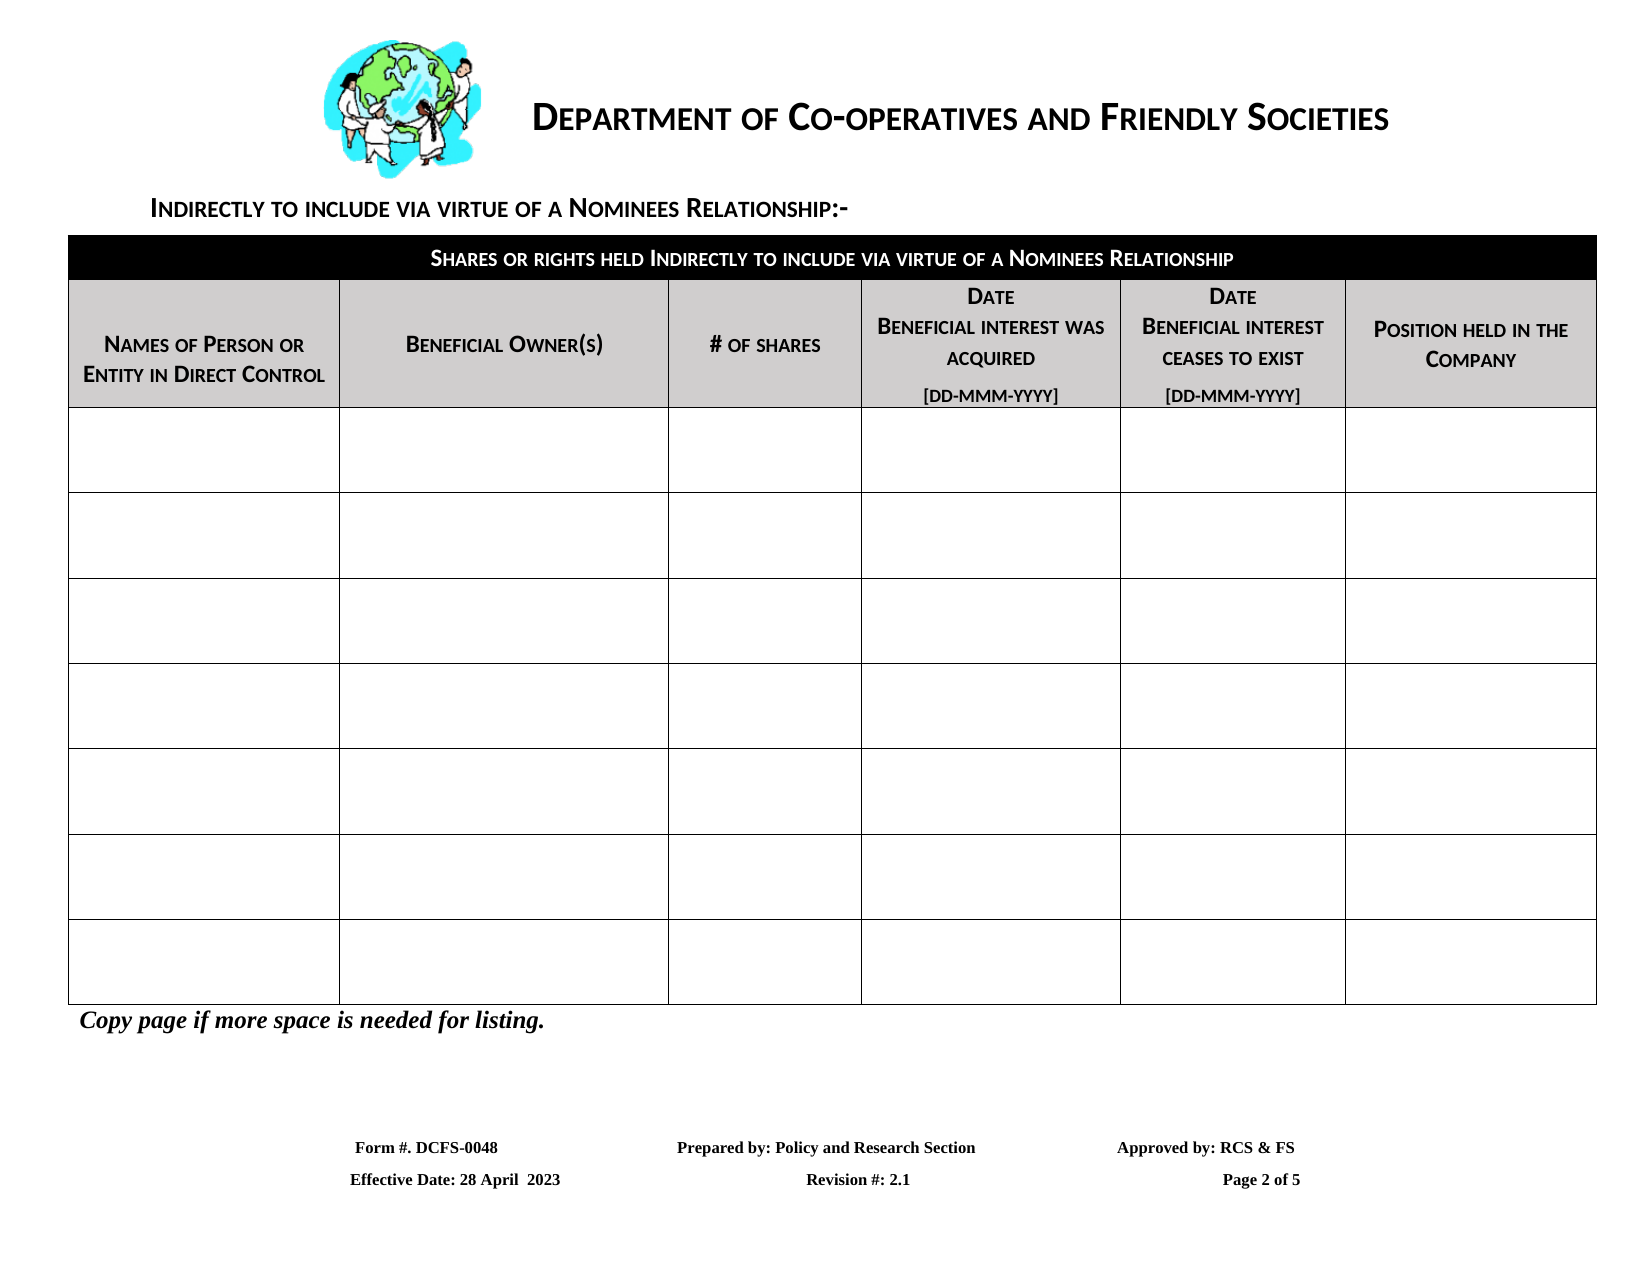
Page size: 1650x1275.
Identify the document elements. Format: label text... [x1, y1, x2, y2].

table_cell [1121, 920, 1345, 1004]
table_cell [669, 835, 861, 919]
table_cell # of shares [669, 280, 861, 407]
table_cell [340, 749, 668, 833]
table_cell [69, 749, 339, 833]
table_header Shares or rights held Indirectly to include via virtue of a Nominees Relationship [69, 236, 1596, 279]
table_cell [340, 408, 668, 492]
table_cell [1346, 920, 1596, 1004]
table_cell [69, 493, 339, 578]
table_cell Beneficial Owner(s) [340, 280, 668, 407]
table_cell [1121, 579, 1345, 663]
table_cell [862, 408, 1120, 492]
table_cell Copy page if more space is needed for listing. [68, 1005, 1596, 1034]
table_cell [1346, 408, 1596, 492]
table_cell [862, 579, 1120, 663]
table_cell [862, 835, 1120, 919]
table_cell [669, 579, 861, 663]
table_cell [862, 664, 1120, 748]
table_cell [69, 835, 339, 919]
table_cell Position held in the Company [1346, 280, 1596, 407]
table_cell [669, 408, 861, 492]
table_cell [1121, 749, 1345, 833]
table_cell [1121, 664, 1345, 748]
table_cell [340, 493, 668, 578]
table_cell [669, 664, 861, 748]
table_cell [1346, 493, 1596, 578]
table_cell [340, 579, 668, 663]
table_cell [1346, 749, 1596, 833]
table_cell [1346, 579, 1596, 663]
table_cell [862, 920, 1120, 1004]
table_cell [1121, 493, 1345, 578]
picture [323, 40, 482, 180]
table_cell [1346, 835, 1596, 919]
table_cell [862, 749, 1120, 833]
table_cell [69, 408, 339, 492]
text Indirectly to include via virtue of a Nominees Relationship:- [150, 189, 1500, 224]
table_cell Date Beneficial interest was acquired [DD-MMM-YYYY] [862, 280, 1120, 407]
table_cell [669, 493, 861, 578]
table_cell Date Beneficial interest ceases to exist [DD-MMM-YYYY] [1121, 280, 1345, 407]
table_cell [669, 920, 861, 1004]
table_cell [340, 920, 668, 1004]
table_cell [1121, 835, 1345, 919]
table_cell [340, 835, 668, 919]
table_cell [69, 664, 339, 748]
table_cell [69, 920, 339, 1004]
table_cell [669, 749, 861, 833]
table_cell [862, 493, 1120, 578]
table_cell [340, 664, 668, 748]
table_cell Names of Person or Entity in Direct Control [69, 280, 339, 407]
table_cell [69, 579, 339, 663]
table_cell [1346, 664, 1596, 748]
table_cell [1121, 408, 1345, 492]
